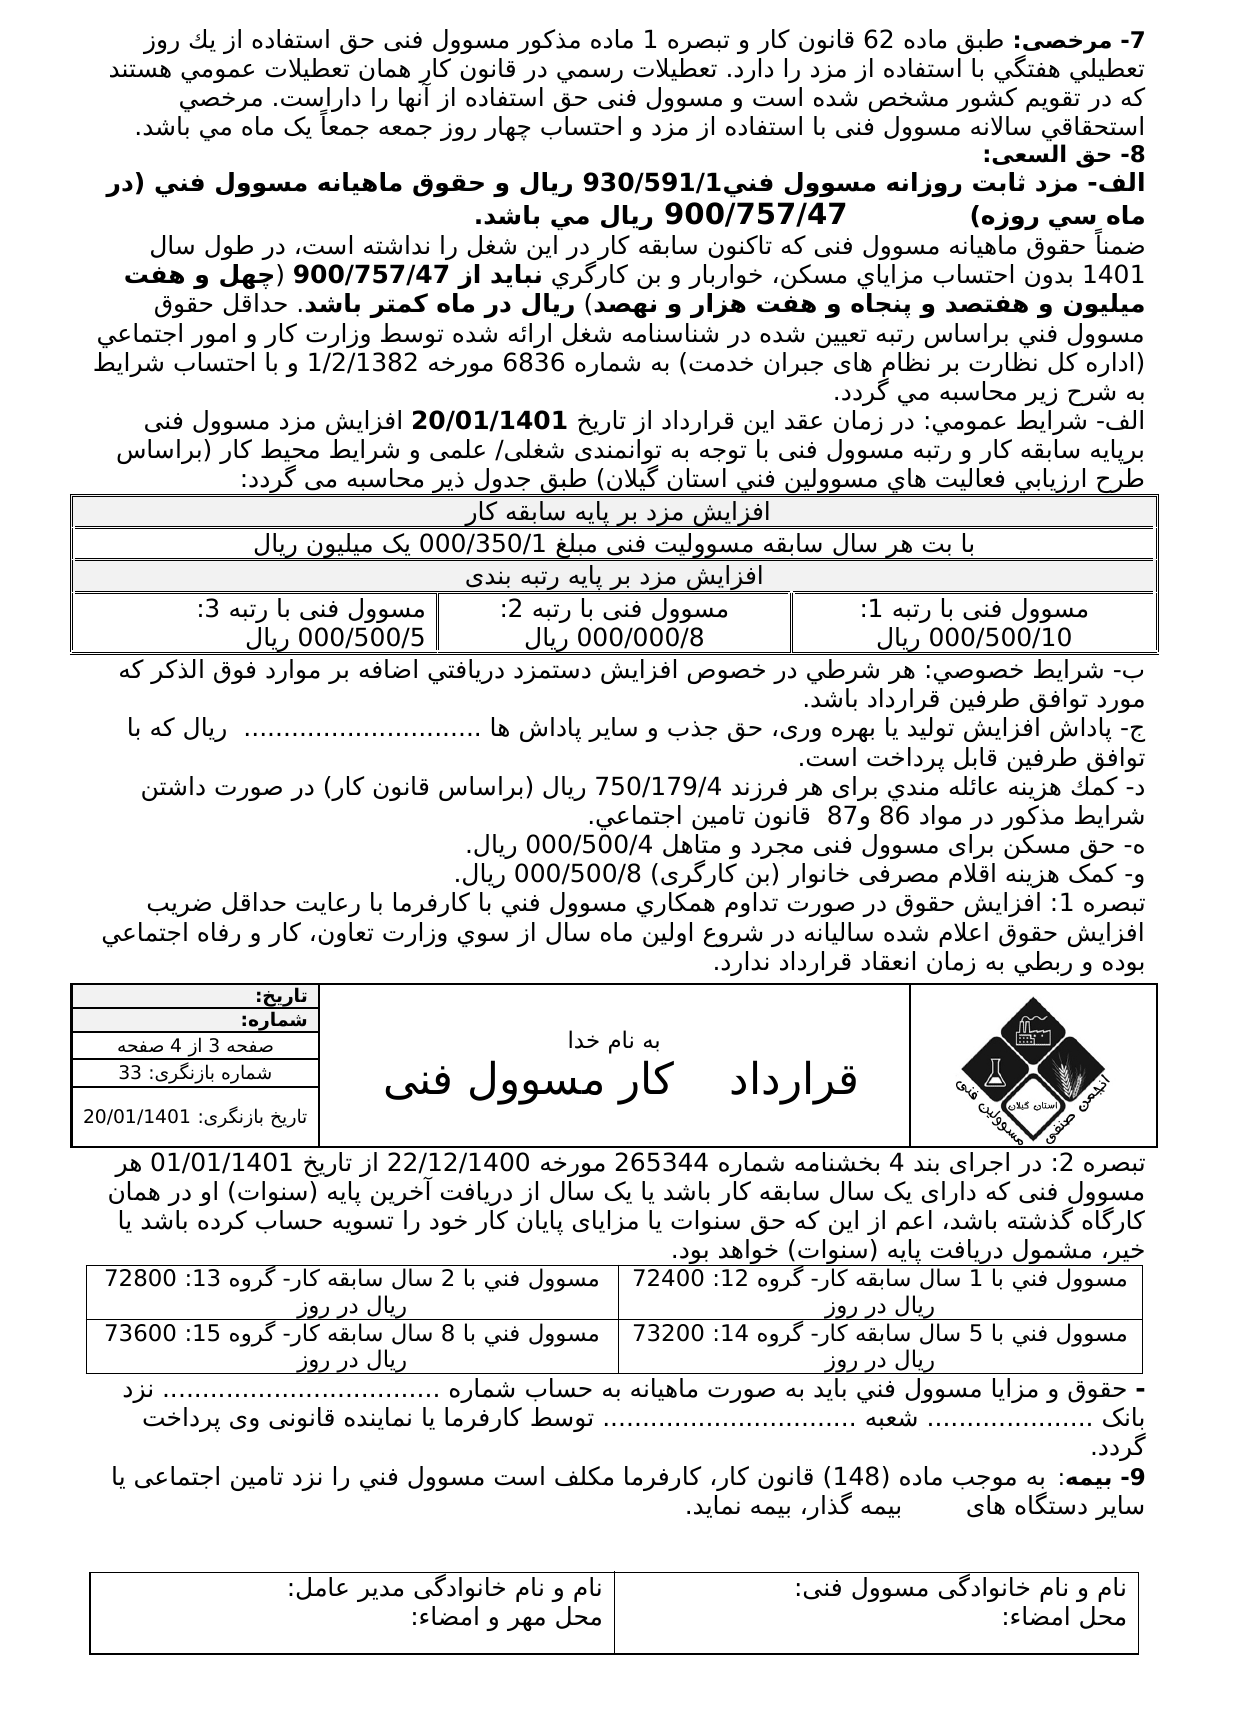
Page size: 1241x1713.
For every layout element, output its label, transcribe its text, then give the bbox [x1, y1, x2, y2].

table_cell صفحه 3 از 4 صفحه [73, 1033, 318, 1058]
table_header به نام خدا قرارداد کار مسوول فنی [320, 985, 909, 1146]
text ه- حق مسکن برای مسوول فنی مجرد و متاهل 000/500/4 ریال. [83, 830, 1146, 859]
table_cell با بت هر سال سابقه مسوولیت فنی مبلغ 000/350/1 یک میلیون ریال [71, 526, 1157, 558]
table_cell مسوول فنی با رتبه 2: 000/000/8 ریال [437, 591, 791, 652]
text ضمناً حقوق ماهيانه مسوول فنی که تاکنون سابقه کار در این شغل را نداشته است، در طول سال 1401 بدون احتساب مزاياي مسكن، خواربار و بن كارگري نبايد از 900/757/47 (چهل و هفت میلیون و هفتصد و پنجاه و هفت هزار و نهصد) ریال در ماه كمتر باشد. حداقل حقوق مسوول فني براساس رتبه تعيين شده در شناسنامه شغل ارائه شده توسط وزارت كار و امور اجتماعي (اداره کل نظارت بر نظام های جبران خدمت) به شماره 6836 مورخه 1/2/1382 و با احتساب شرايط به شرح زير محاسبه مي گردد. [83, 231, 1146, 406]
text 7- مرخصی: طبق ماده 62 قانون كار و تبصره 1 ماده مذكور مسوول فنی حق استفاده از يك روز تعطيلي هفتگي با استفاده از مزد را دارد. تعطيلات رسمي در قانون كار همان تعطيلات عمومي هستند كه در تقويم كشور مشخص شده است و مسوول فنی حق استفاده از آنها را داراست. مرخصي استحقاقي سالانه مسوول فنی با استفاده از مزد و احتساب چهار روز جمعه جمعاً یک ماه مي باشد. [83, 25, 1146, 141]
table_header تاریخ: [73, 985, 318, 1007]
table_cell مسوول فني با 8 سال سابقه كار- گروه 15: 73600 ريال در روز [87, 1320, 618, 1373]
table_header مسوول فني با 1 سال سابقه كار- گروه 12: 72400 ريال در روز [619, 1266, 1142, 1319]
text 9- بیمه: به موجب ماده (148) قانون کار، کارفرما مکلف است مسوول فني را نزد تامین اجتماعی یا سایر دستگاه های بیمه گذار، بیمه نماید. [83, 1462, 1146, 1520]
picture [950, 996, 1116, 1146]
text - حقوق و مزایا مسوول فني باید به صورت ماهیانه به حساب شماره ................................... نزد بانک ..................... شعبه ................................ توسط کارفرما یا نماینده قانونی وی پرداخت گردد. [83, 1374, 1146, 1462]
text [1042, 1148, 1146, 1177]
text 8- حق السعی: [83, 141, 1146, 168]
table_cell مسوول فنی با رتبه 3: 000/500/5 ریال [71, 591, 437, 652]
subtitle الف- مزد ثابت روزانه مسوول فني930/591/1 ريال و حقوق ماهيانه مسوول فني (در ماه سي روزه) 900/757/47 ريال مي باشد. [83, 168, 1146, 231]
table_header [911, 985, 1156, 1146]
table_cell تاریخ بازنگری: 20/01/1401 [73, 1088, 318, 1146]
text تبصره 1: افزايش حقوق در صورت تداوم همكاري مسوول فني با كارفرما با رعايت حداقل ضريب افزايش حقوق اعلام شده ساليانه در شروع اولين ماه سال از سوي وزارت تعاون، کار و رفاه اجتماعي بوده و ربطي به زمان انعقاد قرارداد ندارد. [83, 888, 1146, 976]
text تبصره 2: در اجرای بند 4 بخشنامه شماره 265344 مورخه 22/12/1400 از تاریخ 01/01/1401 هر مسوول فنی که دارای یک سال سابقه کار باشد یا یک سال از دریافت آخرین پایه (سنوات) او در همان کارگاه گذشته باشد، اعم از این که حق سنوات یا مزایای پایان کار خود را تسویه حساب کرده باشد یا خیر، مشمول دریافت پایه (سنوات) خواهد بود. [83, 1148, 671, 1264]
text ج- پاداش افزایش تولید یا بهره وری، حق جذب و سایر پاداش ها .............................. ریال که با توافق طرفین قابل پرداخت است. [83, 713, 1146, 772]
table_cell شماره: [73, 1009, 318, 1031]
text د- كمك هزينه عائله مندي برای هر فرزند 750/179/4 ریال (براساس قانون كار) در صورت داشتن شرايط مذكور در مواد 86 و87 قانون تامين اجتماعي. [83, 772, 1146, 830]
table_cell مسوول فني با 5 سال سابقه كار- گروه 14: 73200 ريال در روز [619, 1320, 1142, 1373]
table_header مسوول فني با 2 سال سابقه كار- گروه 13: 72800 ريال در روز [87, 1266, 618, 1319]
text ب- شرايط خصوصي: هر شرطي در خصوص افزايش دستمزد دريافتي اضافه بر موارد فوق الذكر كه مورد توافق طرفين قرارداد باشد. [83, 655, 1146, 713]
table_header افزایش مزد بر پایه سابقه کار [73, 497, 1156, 526]
table_cell شماره بازنگری: 33 [73, 1060, 318, 1086]
table_cell مسوول فنی با رتبه 1: 000/500/10 ریال [791, 591, 1157, 652]
text و- کمک هزینه اقلام مصرفی خانوار (بن کارگری) 000/500/8 ریال. [83, 859, 1146, 888]
table_cell افزایش مزد بر پایه رتبه بندی [71, 558, 1157, 591]
text الف- شرايط عمومي: در زمان عقد این قرارداد از تاریخ 20/01/1401 افزایش مزد مسوول فنی برپایه سابقه کار و رتبه مسوول فنی با توجه به توانمندی شغلی/ علمی و شرایط محیط کار (براساس طرح ارزيابي فعاليت هاي مسوولين فني استان گیلان) طبق جدول ذیر محاسبه می گردد: [83, 406, 1146, 494]
